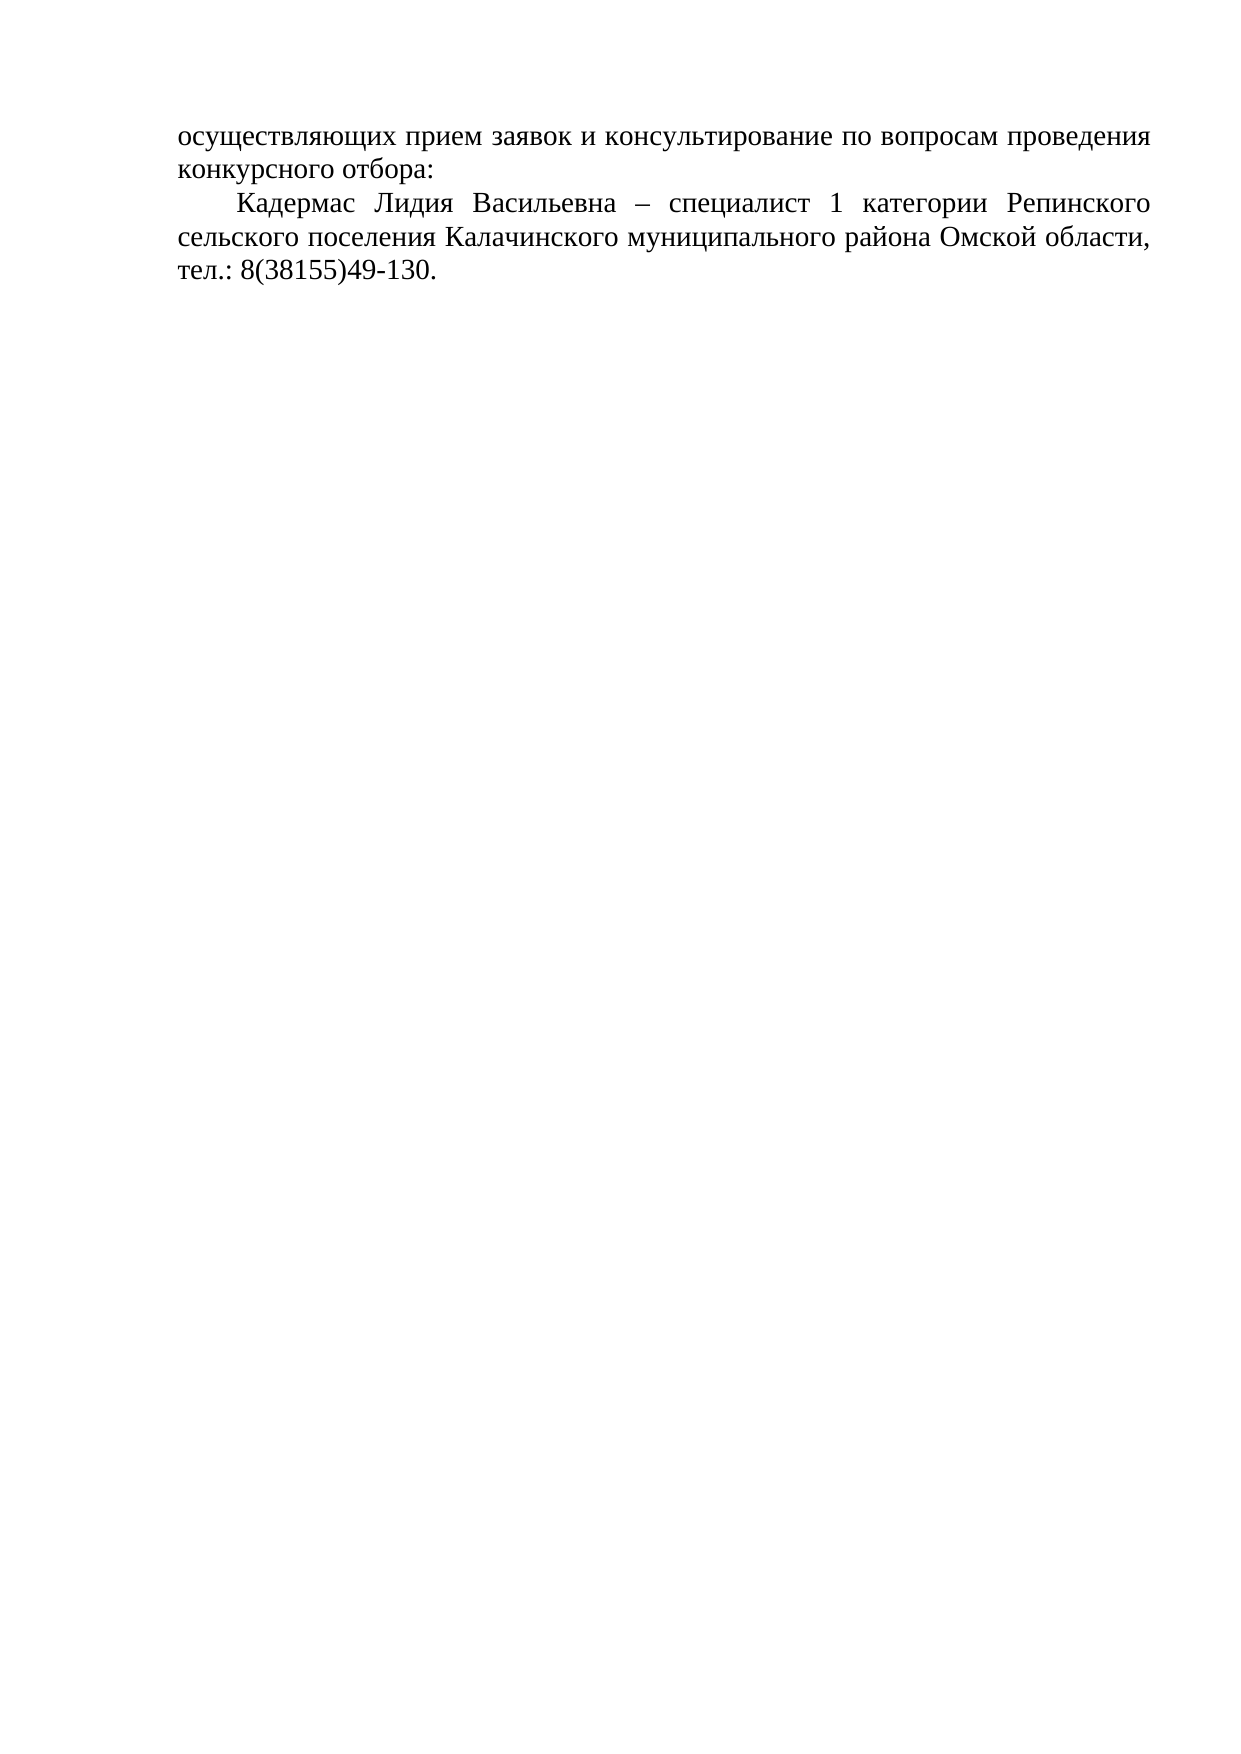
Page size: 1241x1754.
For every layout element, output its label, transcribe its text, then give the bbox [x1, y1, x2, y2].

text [177, 118, 1152, 185]
text Кадермас Лидия Васильевна – специалист 1 категории Репинского сельского поселения Калачинского муниципального района Омской области, тел.: 8(38155)49-130. [177, 185, 1152, 286]
